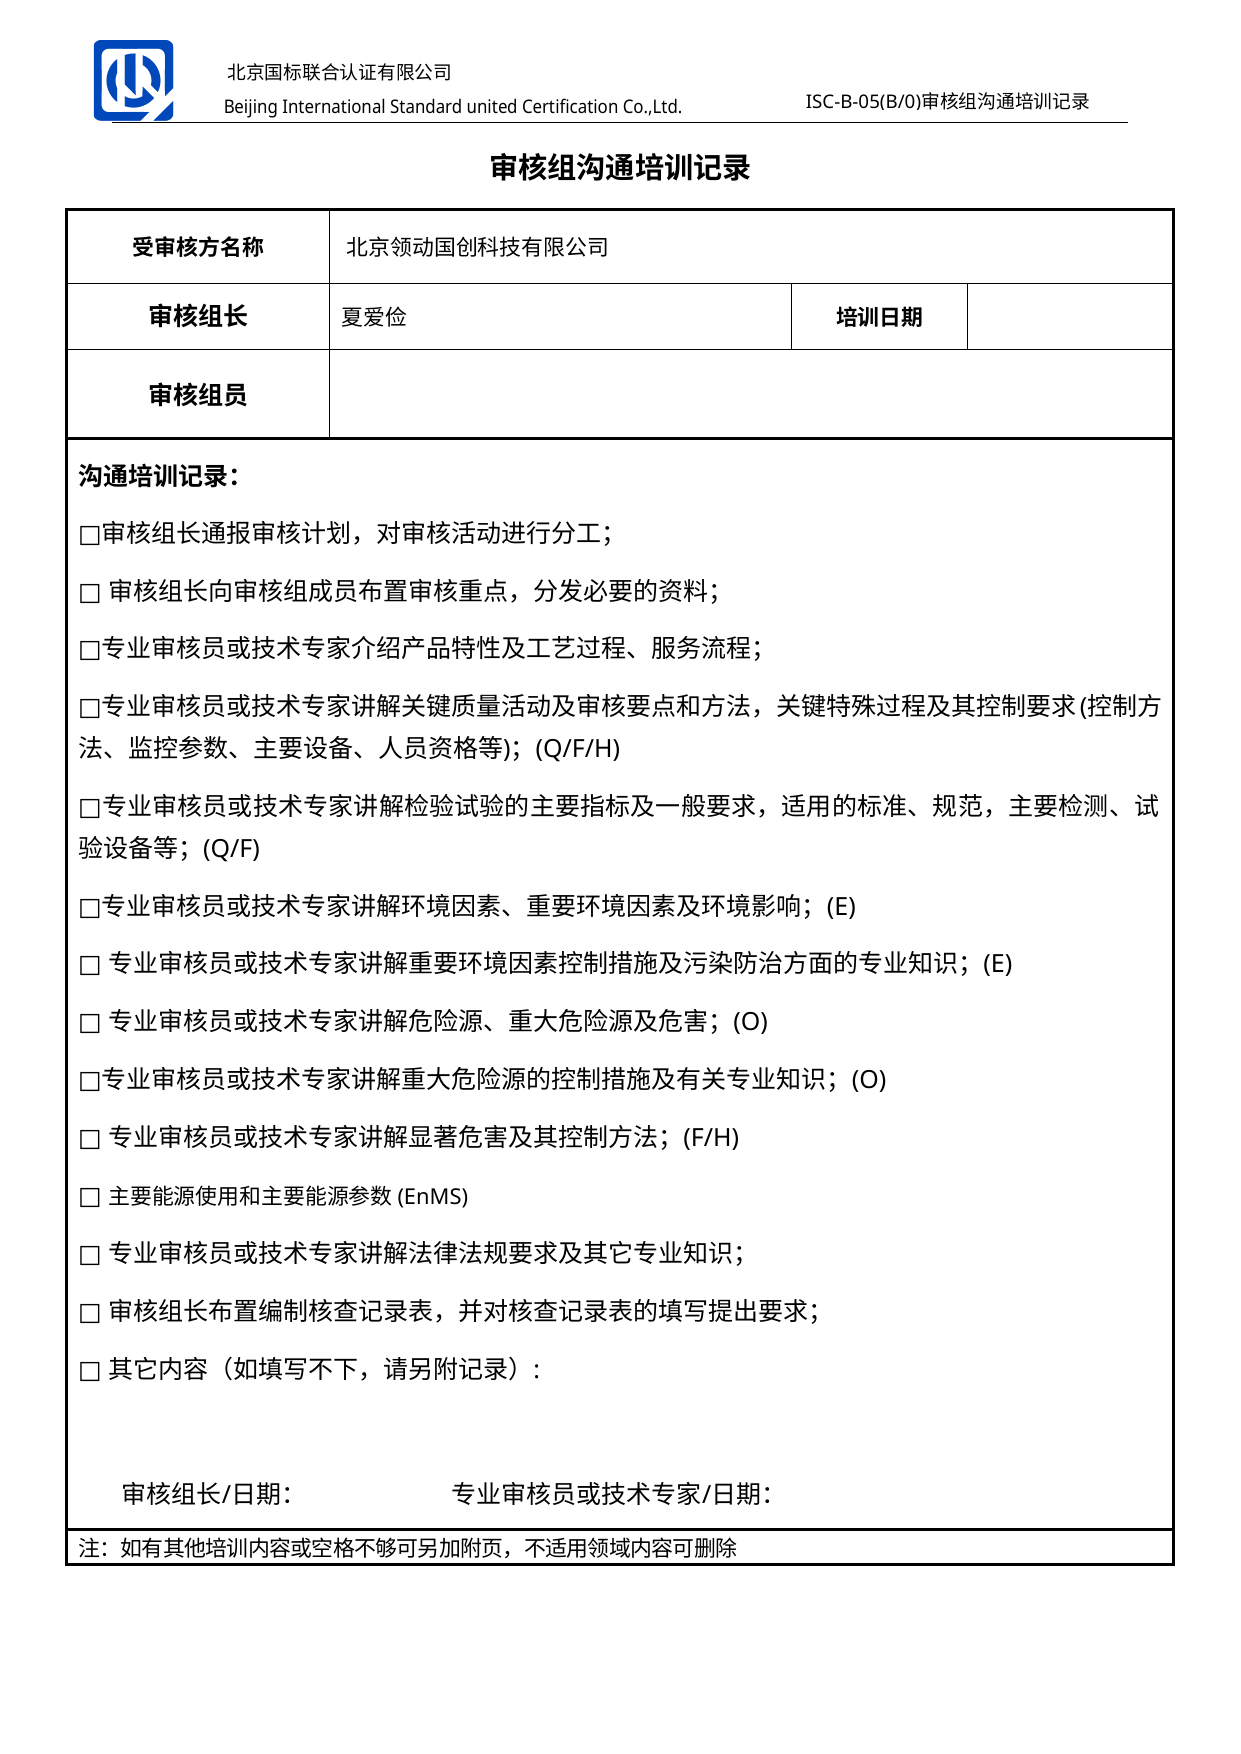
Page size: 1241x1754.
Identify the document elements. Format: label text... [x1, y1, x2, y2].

table_cell [330, 350, 1172, 437]
table_header 受审核方名称 [68, 211, 329, 282]
table_header 北京领动国创科技有限公司 [330, 211, 1172, 282]
table_cell 沟通培训记录： □审核组长通报审核计划，对审核活动进行分工； □ 审核组长向审核组成员布置审核重点，分发必要的资料； □专业审核员或技术专家介绍产品特性及工艺过程、服务流程； □专业审核员或技术专家讲解关键质量活动及审核要点和方法，关键特殊过程及其控制要求(控制方法、监控参数、主要设备、人员资格等)；(Q/F/H) □专业审核员或技术专家讲解检验试验的主要指标及一般要求，适用的标准、规范，主要检测、试验设备等；(Q/F) □专业审核员或技术专家讲解环境因素、重要环境因素及环境影响；(E) □ 专业审核员或技术专家讲解重要环境因素控制措施及污染防治方面的专业知识；(E) □ 专业审核员或技术专家讲解危险源、重大危险源及危害；(O) □专业审核员或技术专家讲解重大危险源的控制措施及有关专业知识；(O) □ 专业审核员或技术专家讲解显著危害及其控制方法；(F/H) □ 主要能源使用和主要能源参数 (EnMS) □ 专业审核员或技术专家讲解法律法规要求及其它专业知识； □ 审核组长布置编制核查记录表，并对核查记录表的填写提出要求； □ 其它内容（如填写不下，请另附记录）: 审核组长/日期： 专业审核员或技术专家/日期： [68, 440, 1172, 1528]
text 审核组沟通培训记录 [112, 144, 1128, 186]
table_cell 培训日期 [792, 284, 967, 349]
table_cell 审核组长 [68, 284, 329, 349]
table_cell 夏爱俭 [330, 284, 791, 349]
table_cell [968, 284, 1172, 349]
table_cell 注：如有其他培训内容或空格不够可另加附页，不适用领域内容可删除 [68, 1531, 1172, 1563]
picture [93, 40, 174, 121]
table_cell 审核组员 [68, 350, 329, 437]
